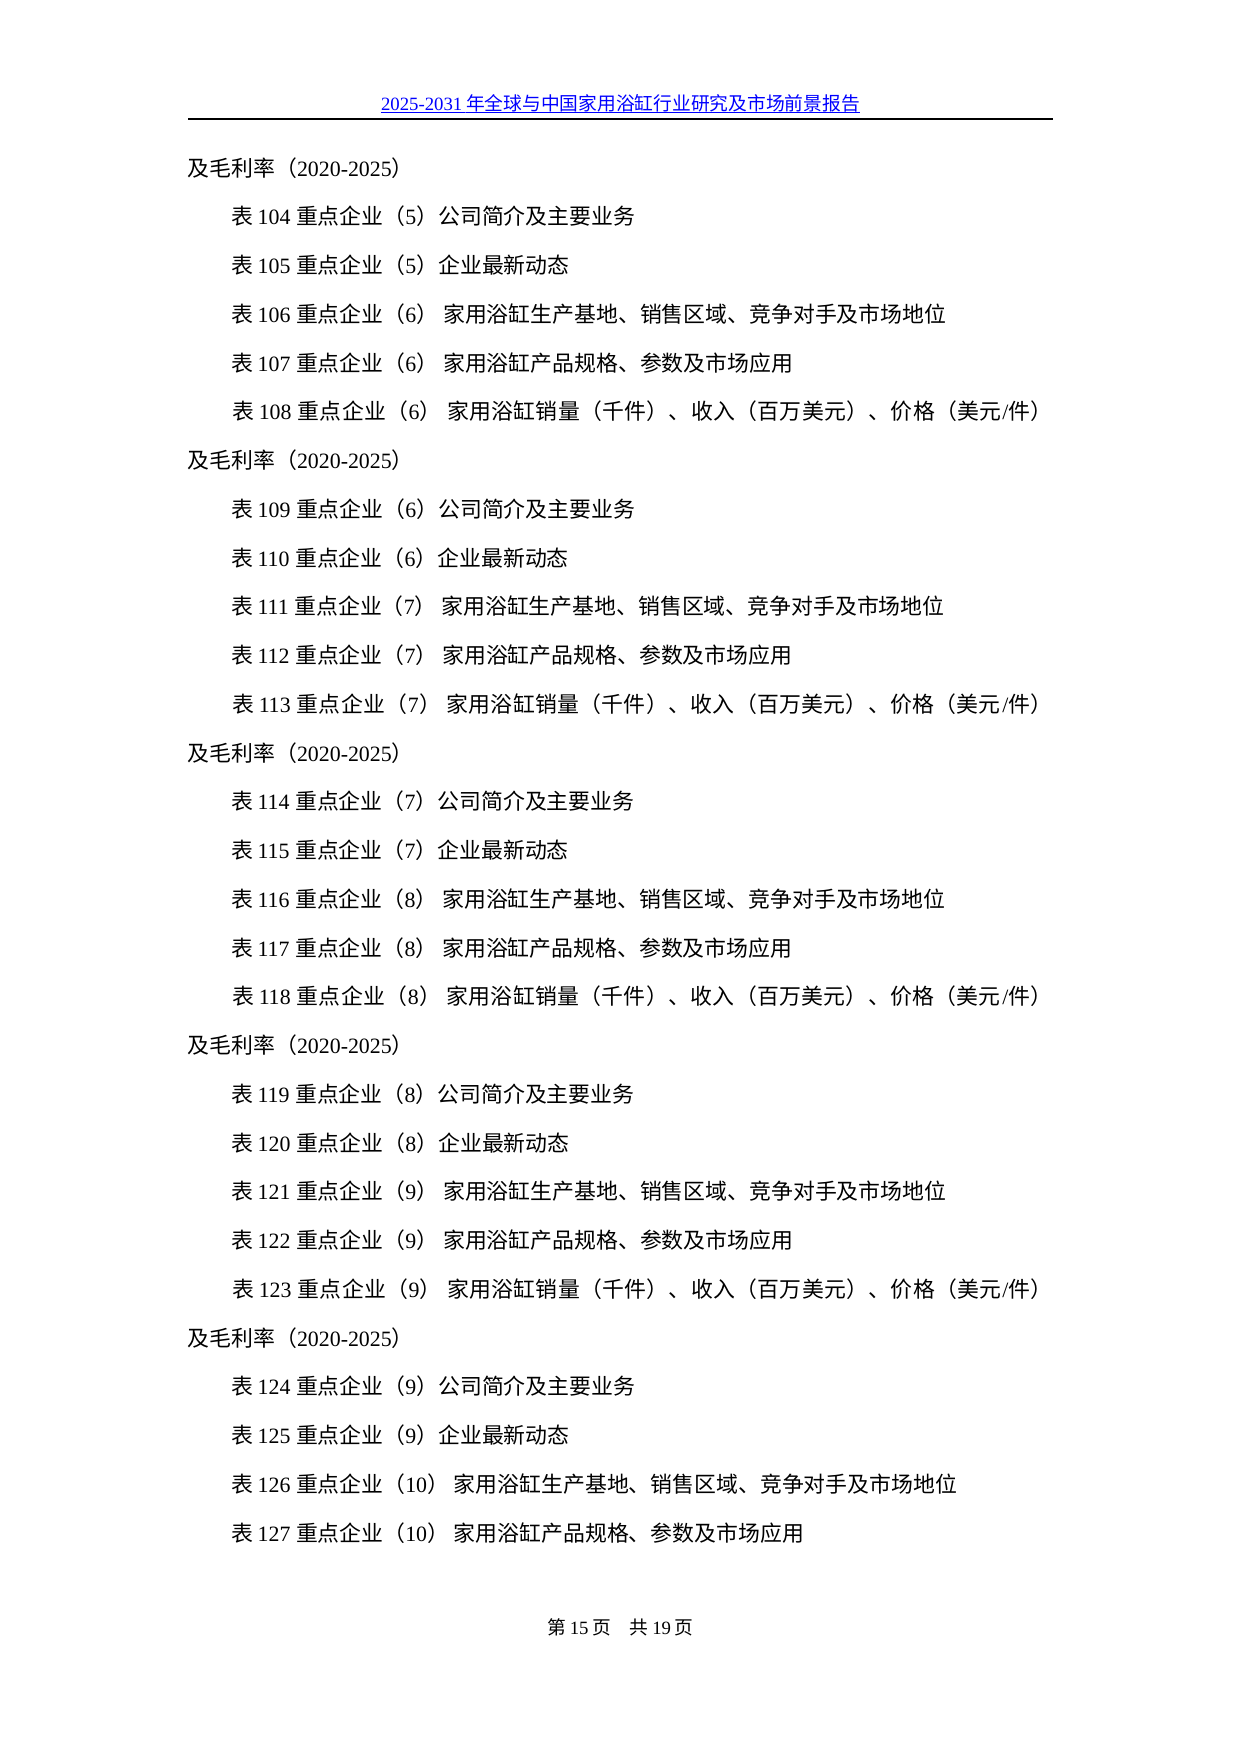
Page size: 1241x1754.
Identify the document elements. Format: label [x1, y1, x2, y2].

text [187, 150, 1053, 1548]
